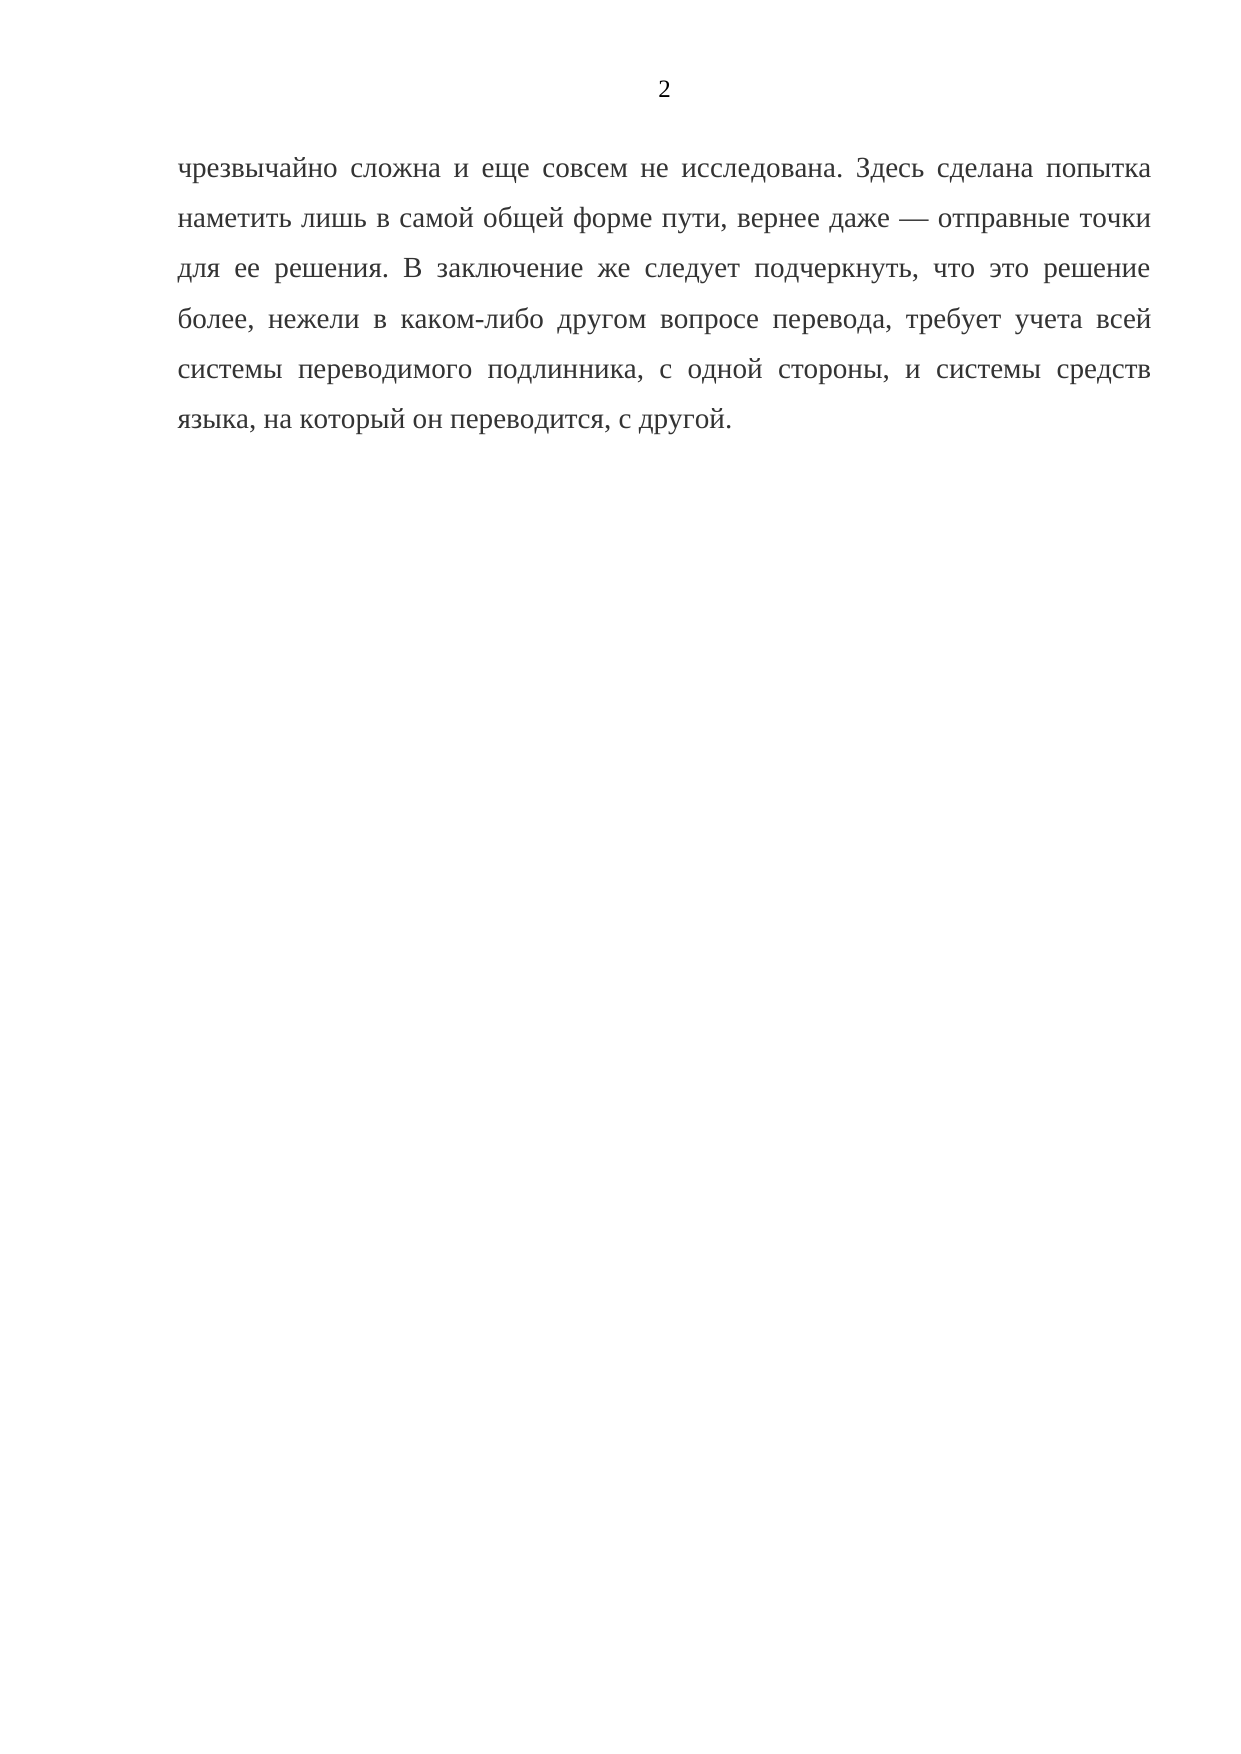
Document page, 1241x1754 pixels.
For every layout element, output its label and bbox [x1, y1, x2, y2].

text [177, 150, 1152, 435]
